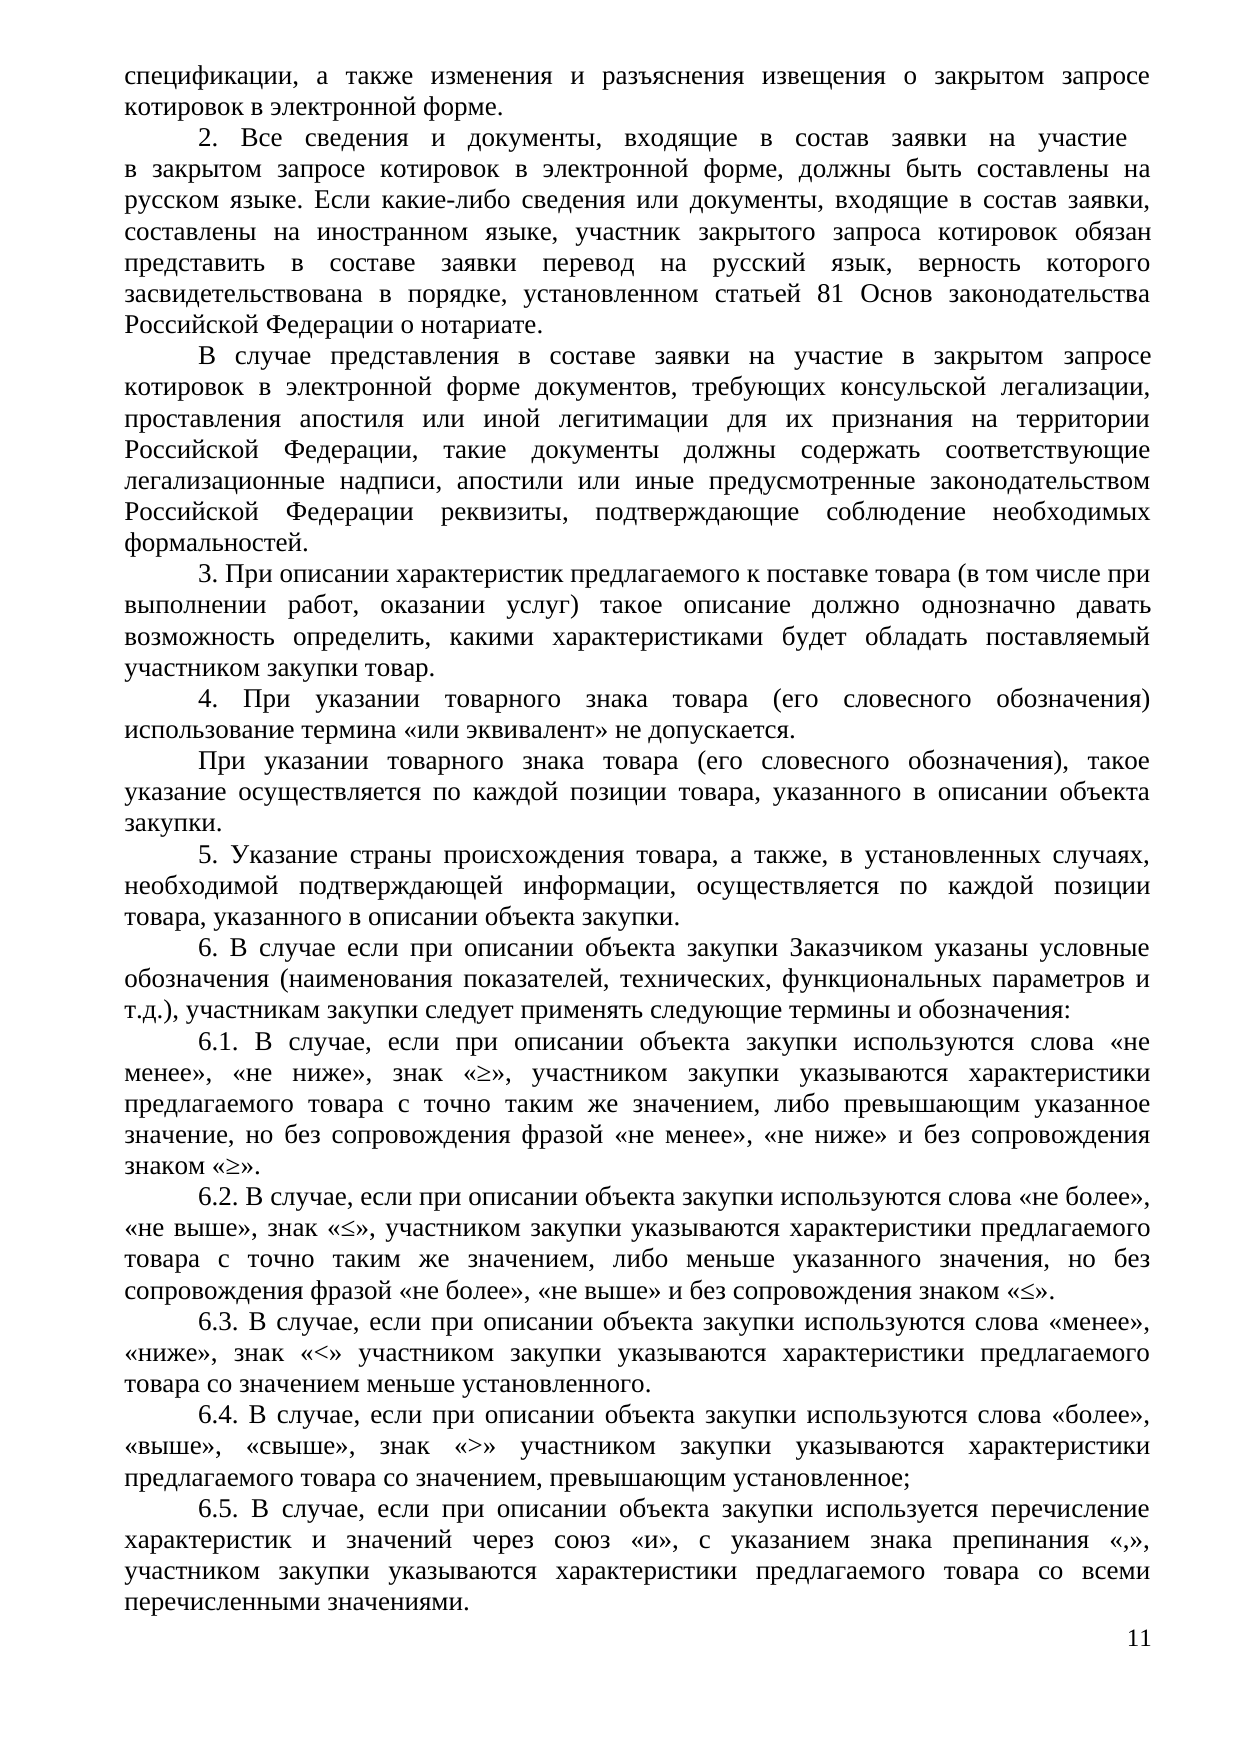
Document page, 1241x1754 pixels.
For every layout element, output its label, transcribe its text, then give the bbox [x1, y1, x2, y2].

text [124, 59, 1152, 121]
text В случае представления в составе заявки на участие в закрытом запросе котировок в электронной форме документов, требующих консульской легализации, проставления апостиля или иной легитимации для их признания на территории Российской Федерации, такие документы должны содержать соответствующие легализационные надписи, апостили или иные предусмотренные законодательством Российской Федерации реквизиты, подтверждающие соблюдение необходимых формальностей. [124, 339, 1152, 557]
text 6.2. В случае, если при описании объекта закупки используются слова «не более», «не выше», знак «≤», участником закупки указываются характеристики предлагаемого товара с точно таким же значением, либо меньше указанного значения, но без сопровождения фразой «не более», «не выше» и без сопровождения знаком «≤». [124, 1180, 1152, 1305]
text 6.1. В случае, если при описании объекта закупки используются слова «не менее», «не ниже», знак «≥», участником закупки указываются характеристики предлагаемого товара с точно таким же значением, либо превышающим указанное значение, но без сопровождения фразой «не менее», «не ниже» и без сопровождения знаком «≥». [124, 1024, 1152, 1180]
text 4. При указании товарного знака товара (его словесного обозначения) использование термина «или эквивалент» не допускается. [124, 682, 1152, 744]
text При указании товарного знака товара (его словесного обозначения), такое указание осуществляется по каждой позиции товара, указанного в описании объекта закупки. [124, 744, 1152, 838]
text 3. При описании характеристик предлагаемого к поставке товара (в том числе при выполнении работ, оказании услуг) такое описание должно однозначно давать возможность определить, какими характеристиками будет обладать поставляемый участником закупки товар. [124, 557, 1152, 682]
text 6.4. В случае, если при описании объекта закупки используются слова «более», «выше», «свыше», знак «>» участником закупки указываются характеристики предлагаемого товара со значением, превышающим установленное; [124, 1398, 1152, 1492]
text 6. В случае если при описании объекта закупки Заказчиком указаны условные обозначения (наименования показателей, технических, функциональных параметров и т.д.), участникам закупки следует применять следующие термины и обозначения: [124, 931, 1152, 1024]
text 6.5. В случае, если при описании объекта закупки используется перечисление характеристик и значений через союз «и», с указанием знака препинания «,», участником закупки указываются характеристики предлагаемого товара со всеми перечисленными значениями. [124, 1492, 1152, 1616]
text 2. Все сведения и документы, входящие в состав заявки на участие в закрытом запросе котировок в электронной форме, должны быть составлены на русском языке. Если какие-либо сведения или документы, входящие в состав заявки, составлены на иностранном языке, участник закрытого запроса котировок обязан представить в составе заявки перевод на русский язык, верность которого засвидетельствована в порядке, установленном статьей 81 Основ законодательства Российской Федерации о нотариате. [124, 121, 1152, 339]
text 5. Указание страны происхождения товара, а также, в установленных случаях, необходимой подтверждающей информации, осуществляется по каждой позиции товара, указанного в описании объекта закупки. [124, 838, 1152, 931]
text 6.3. В случае, если при описании объекта закупки используются слова «менее», «ниже», знак «<» участником закупки указываются характеристики предлагаемого товара со значением меньше установленного. [124, 1305, 1152, 1398]
